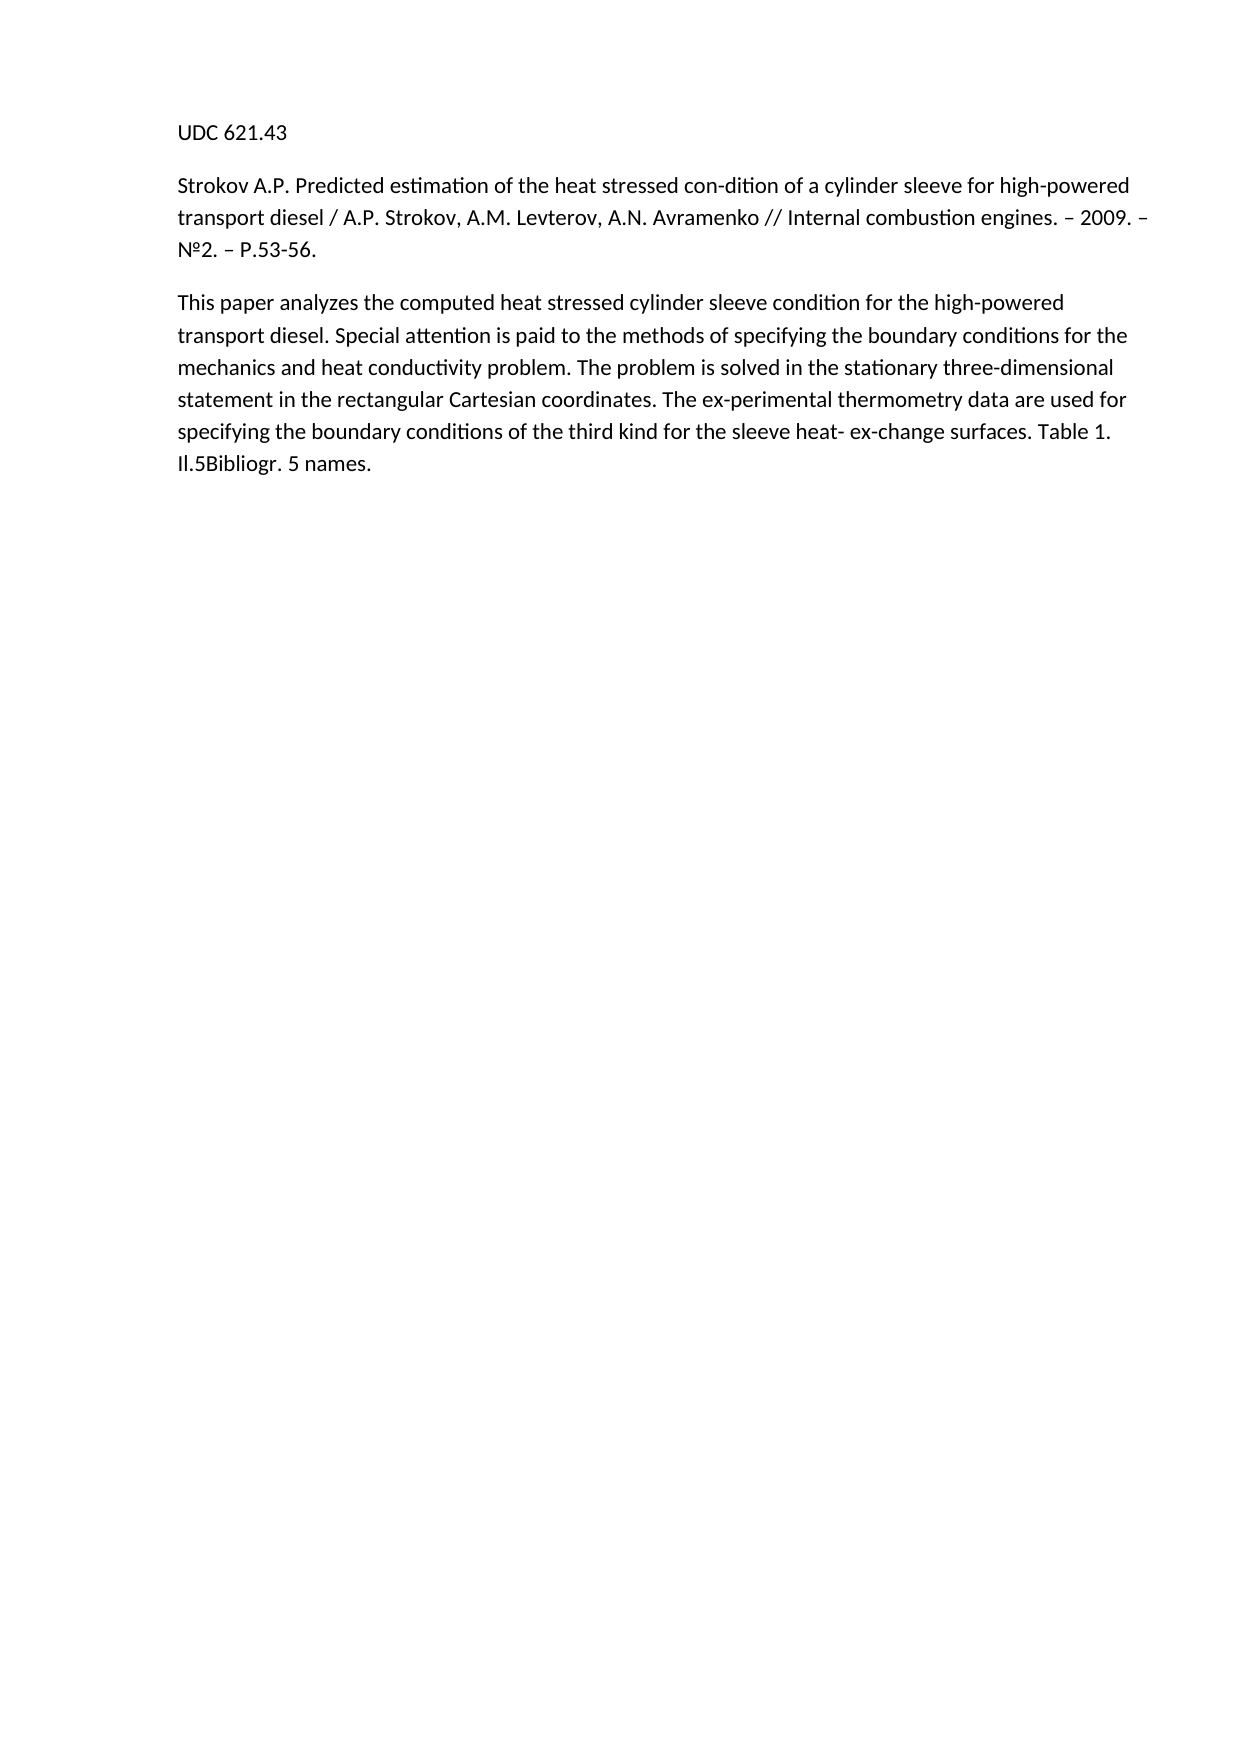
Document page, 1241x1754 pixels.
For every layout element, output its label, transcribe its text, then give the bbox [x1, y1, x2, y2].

text UDC 621.43 [177, 118, 1152, 146]
text This paper analyzes the computed heat stressed cylinder sleeve condition for the high-powered transport diesel. Special attention is paid to the methods of specifying the boundary conditions for the mechanics and heat conductivity problem. The problem is solved in the stationary three-dimensional statement in the rectangular Cartesian coordinates. The ex-perimental thermometry data are used for specifying the boundary conditions of the third kind for the sleeve heat- ex-change surfaces. Table 1. Il.5Bibliogr. 5 names. [177, 288, 1152, 477]
text Strokov A.P. Predicted estimation of the heat stressed con-dition of a cylinder sleeve for high-powered transport diesel / A.P. Strokov, A.M. Levterov, A.N. Avramenko // Internal combustion engines. – 2009. – №2. – P.53-56. [177, 171, 1152, 263]
